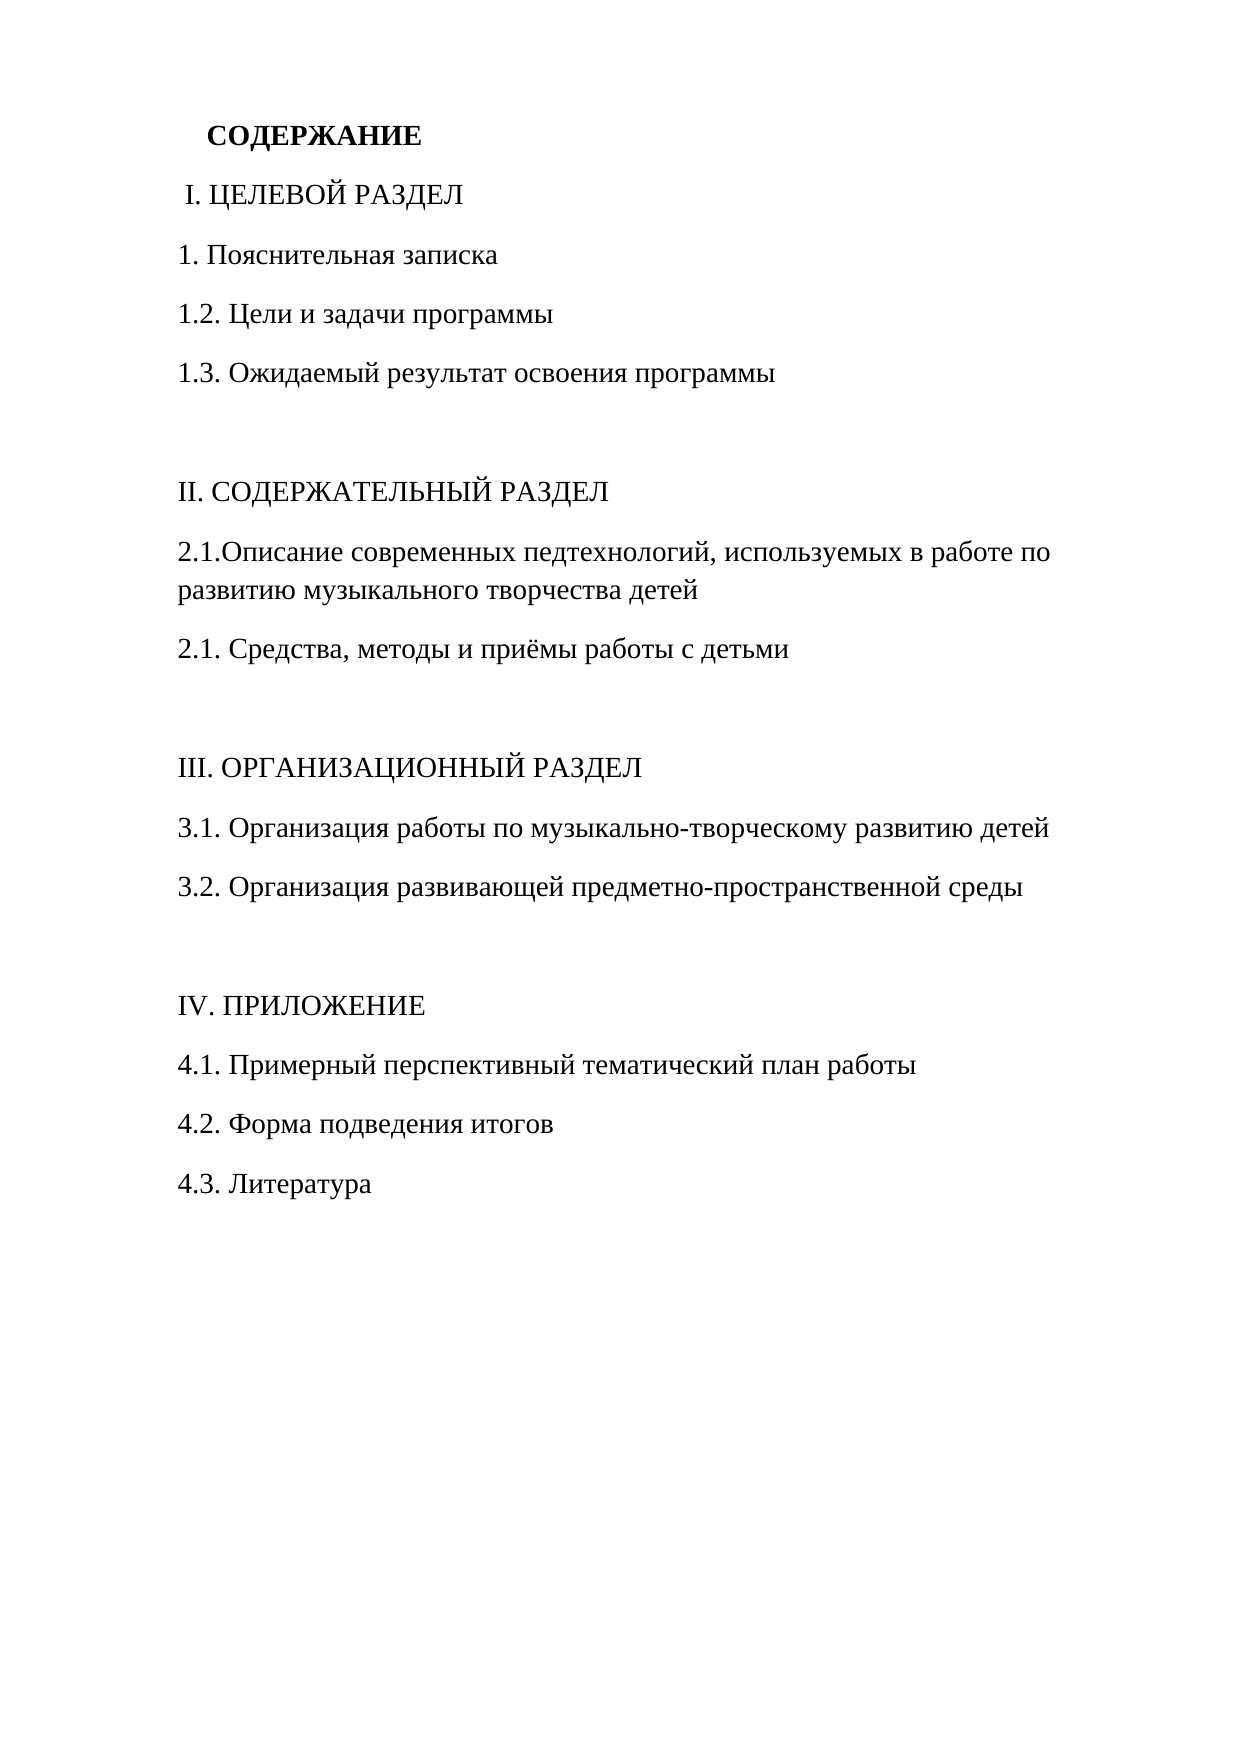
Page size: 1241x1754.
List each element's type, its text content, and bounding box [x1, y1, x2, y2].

text III. ОРГАНИЗАЦИОННЫЙ РАЗДЕЛ [177, 750, 1152, 784]
text 4.3. Литература [177, 1166, 1152, 1199]
text 4.1. Примерный перспективный тематический план работы [177, 1047, 1152, 1081]
text IV. ПРИЛОЖЕНИЕ [177, 988, 1152, 1021]
text 2.1.Описание современных педтехнологий, используемых в работе по развитию музыкального творчества детей [177, 534, 1152, 606]
text 3.1. Организация работы по музыкально-творческому развитию детей [177, 810, 1152, 843]
text I. ЦЕЛЕВОЙ РАЗДЕЛ [177, 177, 1152, 211]
text 1.2. Цели и задачи программы [177, 296, 1152, 330]
text 4.2. Форма подведения итогов [177, 1107, 1152, 1140]
text 1.3. Ожидаемый результат освоения программы [177, 356, 1152, 389]
text СОДЕРЖАНИЕ [177, 118, 1152, 152]
text 2.1. Средства, методы и приёмы работы с детьми [177, 632, 1152, 665]
text 3.2. Организация развивающей предметно-пространственной среды [177, 869, 1152, 903]
text II. CОДЕРЖАТЕЛЬНЫЙ РАЗДЕЛ [177, 474, 1152, 508]
text 1. Пояснительная записка [177, 237, 1152, 270]
